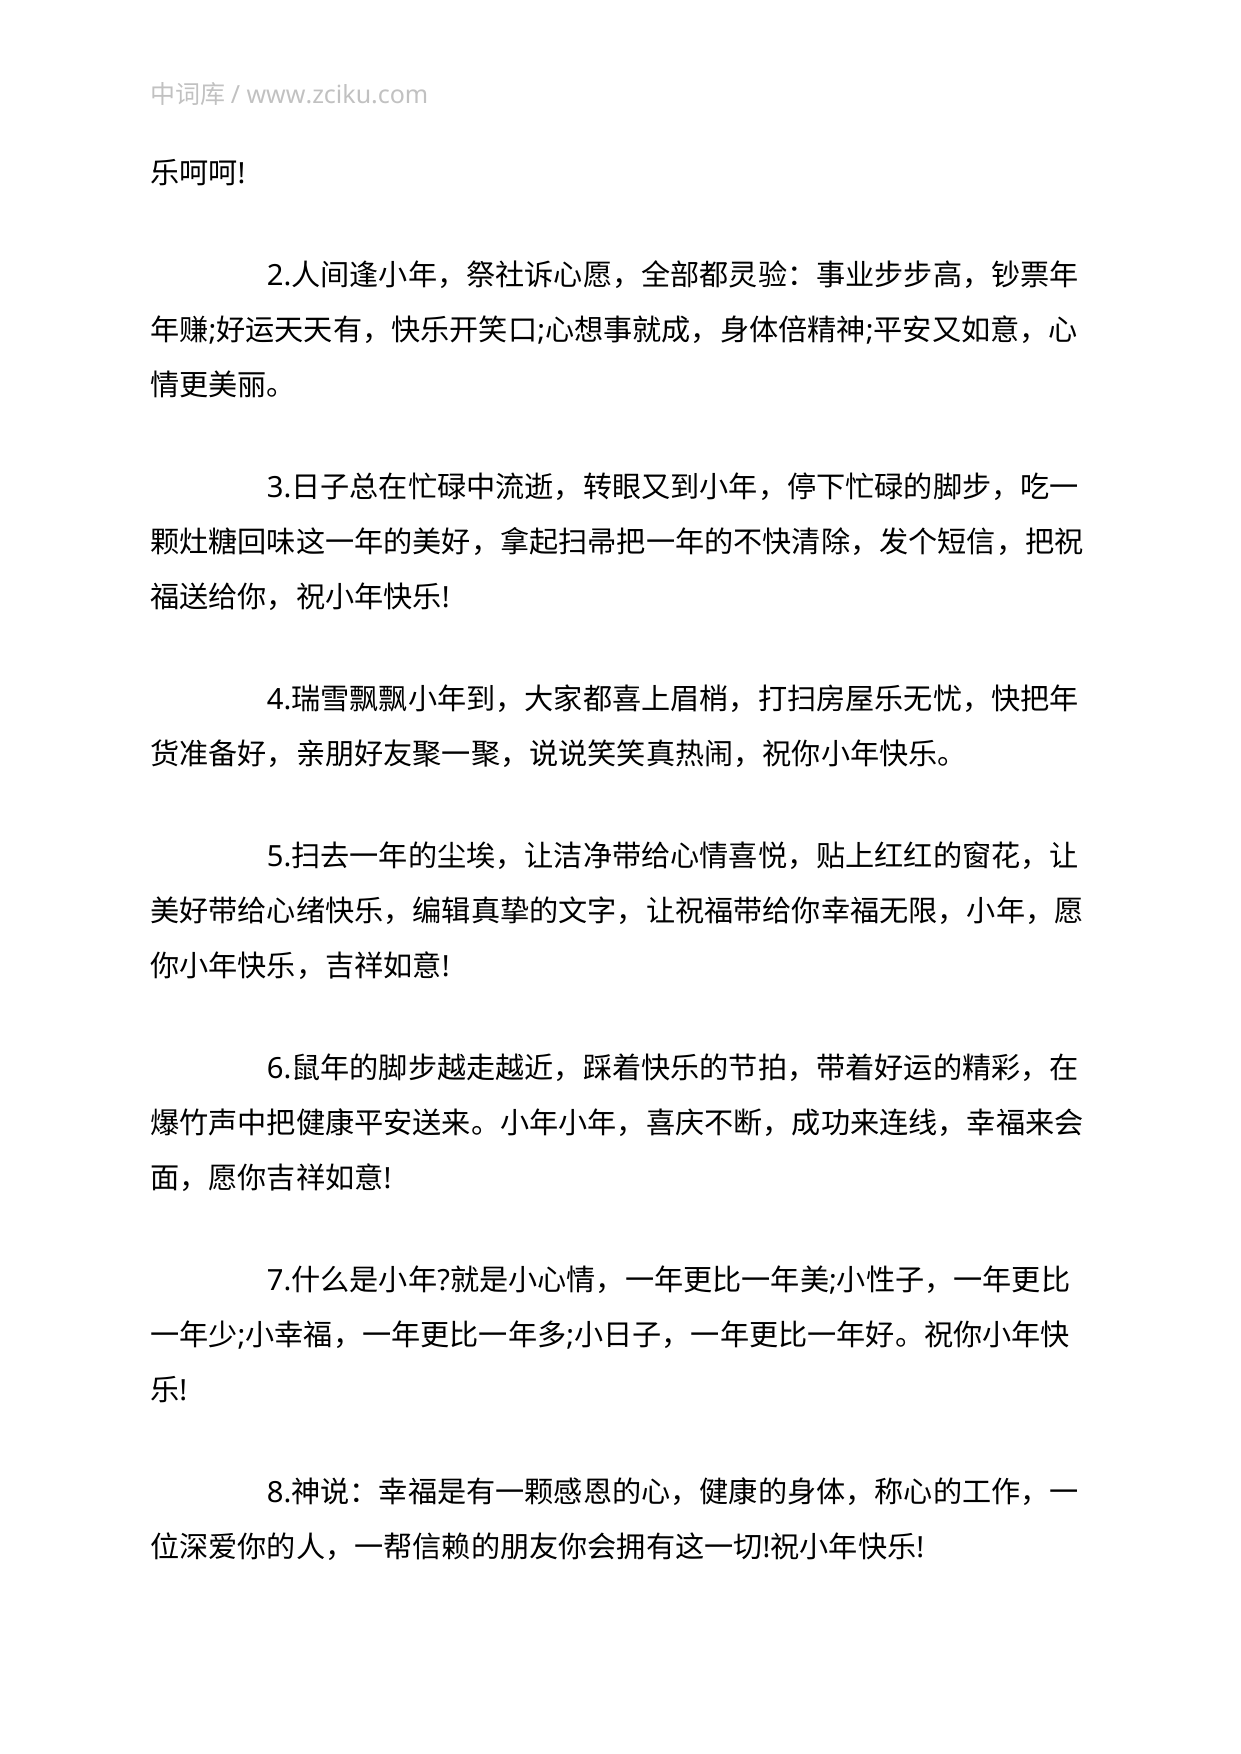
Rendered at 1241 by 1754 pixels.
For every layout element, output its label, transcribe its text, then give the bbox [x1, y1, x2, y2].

text 8.神说：幸福是有一颗感恩的心，健康的身体，称心的工作，一位深爱你的人，一帮信赖的朋友你会拥有这一切!祝小年快乐! [150, 1468, 1090, 1566]
text 2.人间逢小年，祭社诉心愿，全部都灵验：事业步步高，钞票年年赚;好运天天有，快乐开笑口;心想事就成，身体倍精神;平安又如意，心情更美丽。 [150, 252, 1090, 404]
text 6.鼠年的脚步越走越近，踩着快乐的节拍，带着好运的精彩，在爆竹声中把健康平安送来。小年小年，喜庆不断，成功来连线，幸福来会面，愿你吉祥如意! [150, 1044, 1090, 1197]
text 4.瑞雪飘飘小年到，大家都喜上眉梢，打扫房屋乐无忧，快把年货准备好，亲朋好友聚一聚，说说笑笑真热闹，祝你小年快乐。 [150, 676, 1090, 773]
text 7.什么是小年?就是小心情，一年更比一年美;小性子，一年更比一年少;小幸福，一年更比一年多;小日子，一年更比一年好。祝你小年快乐! [150, 1256, 1090, 1408]
text 5.扫去一年的尘埃，让洁净带给心情喜悦，贴上红红的窗花，让美好带给心绪快乐，编辑真挚的文字，让祝福带给你幸福无限，小年，愿你小年快乐，吉祥如意! [150, 832, 1090, 985]
text 3.日子总在忙碌中流逝，转眼又到小年，停下忙碌的脚步，吃一颗灶糖回味这一年的美好，拿起扫帚把一年的不快清除，发个短信，把祝福送给你，祝小年快乐! [150, 464, 1090, 616]
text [150, 150, 1090, 192]
